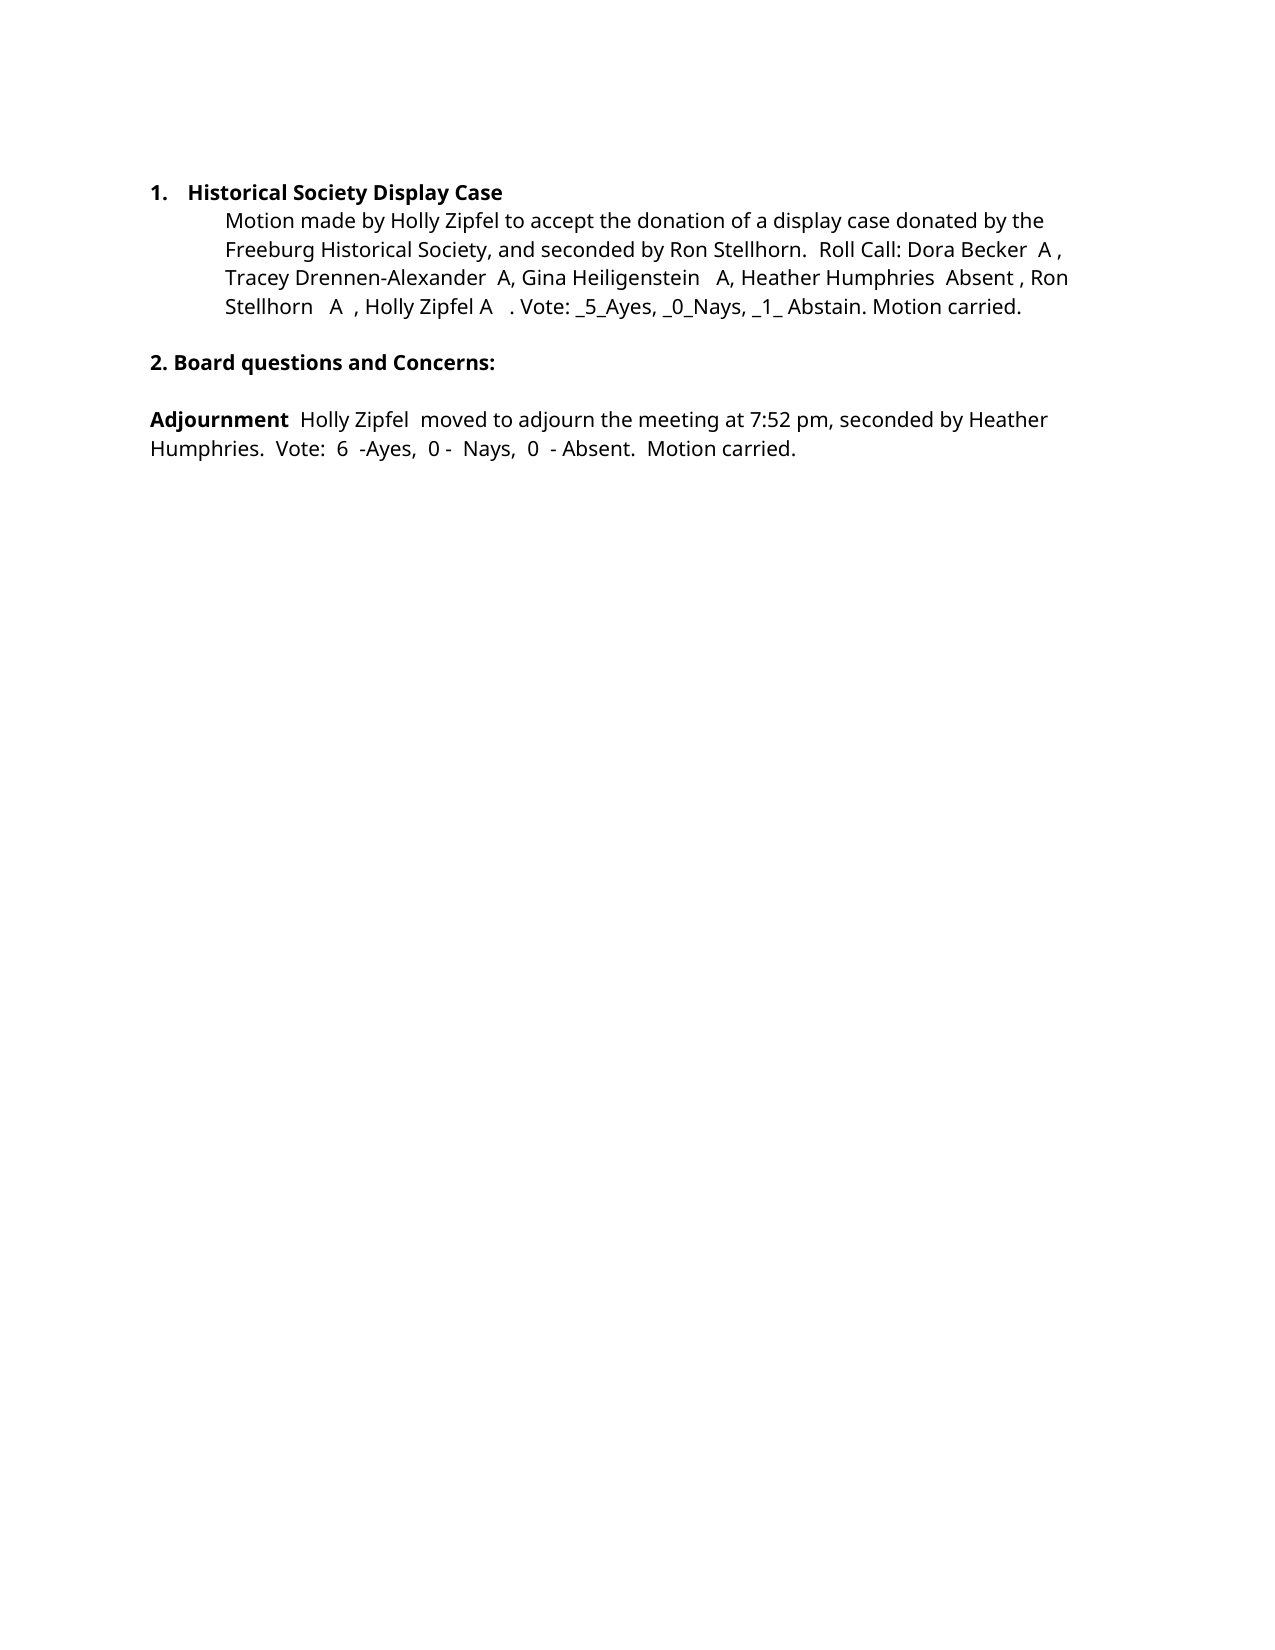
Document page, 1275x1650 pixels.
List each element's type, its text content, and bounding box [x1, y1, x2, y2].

text Motion made by Holly Zipfel to accept the donation of a display case donated by the Freeburg Historical Society, and seconded by Ron Stellhorn. Roll Call: Dora Becker A , Tracey Drennen-Alexander A, Gina Heiligenstein A, Heather Humphries Absent , Ron Stellhorn A , Holly Zipfel A . Vote: _5_Ayes, _0_Nays, _1_ Abstain. Motion carried. [225, 206, 1125, 320]
text 2. Board questions and Concerns: [150, 348, 1125, 377]
text Adjournment Holly Zipfel moved to adjourn the meeting at 7:52 pm, seconded by Heather Humphries. Vote: 6 -Ayes, 0 - Nays, 0 - Absent. Motion carried. [150, 405, 1125, 462]
list Historical Society Display Case [150, 178, 1125, 206]
